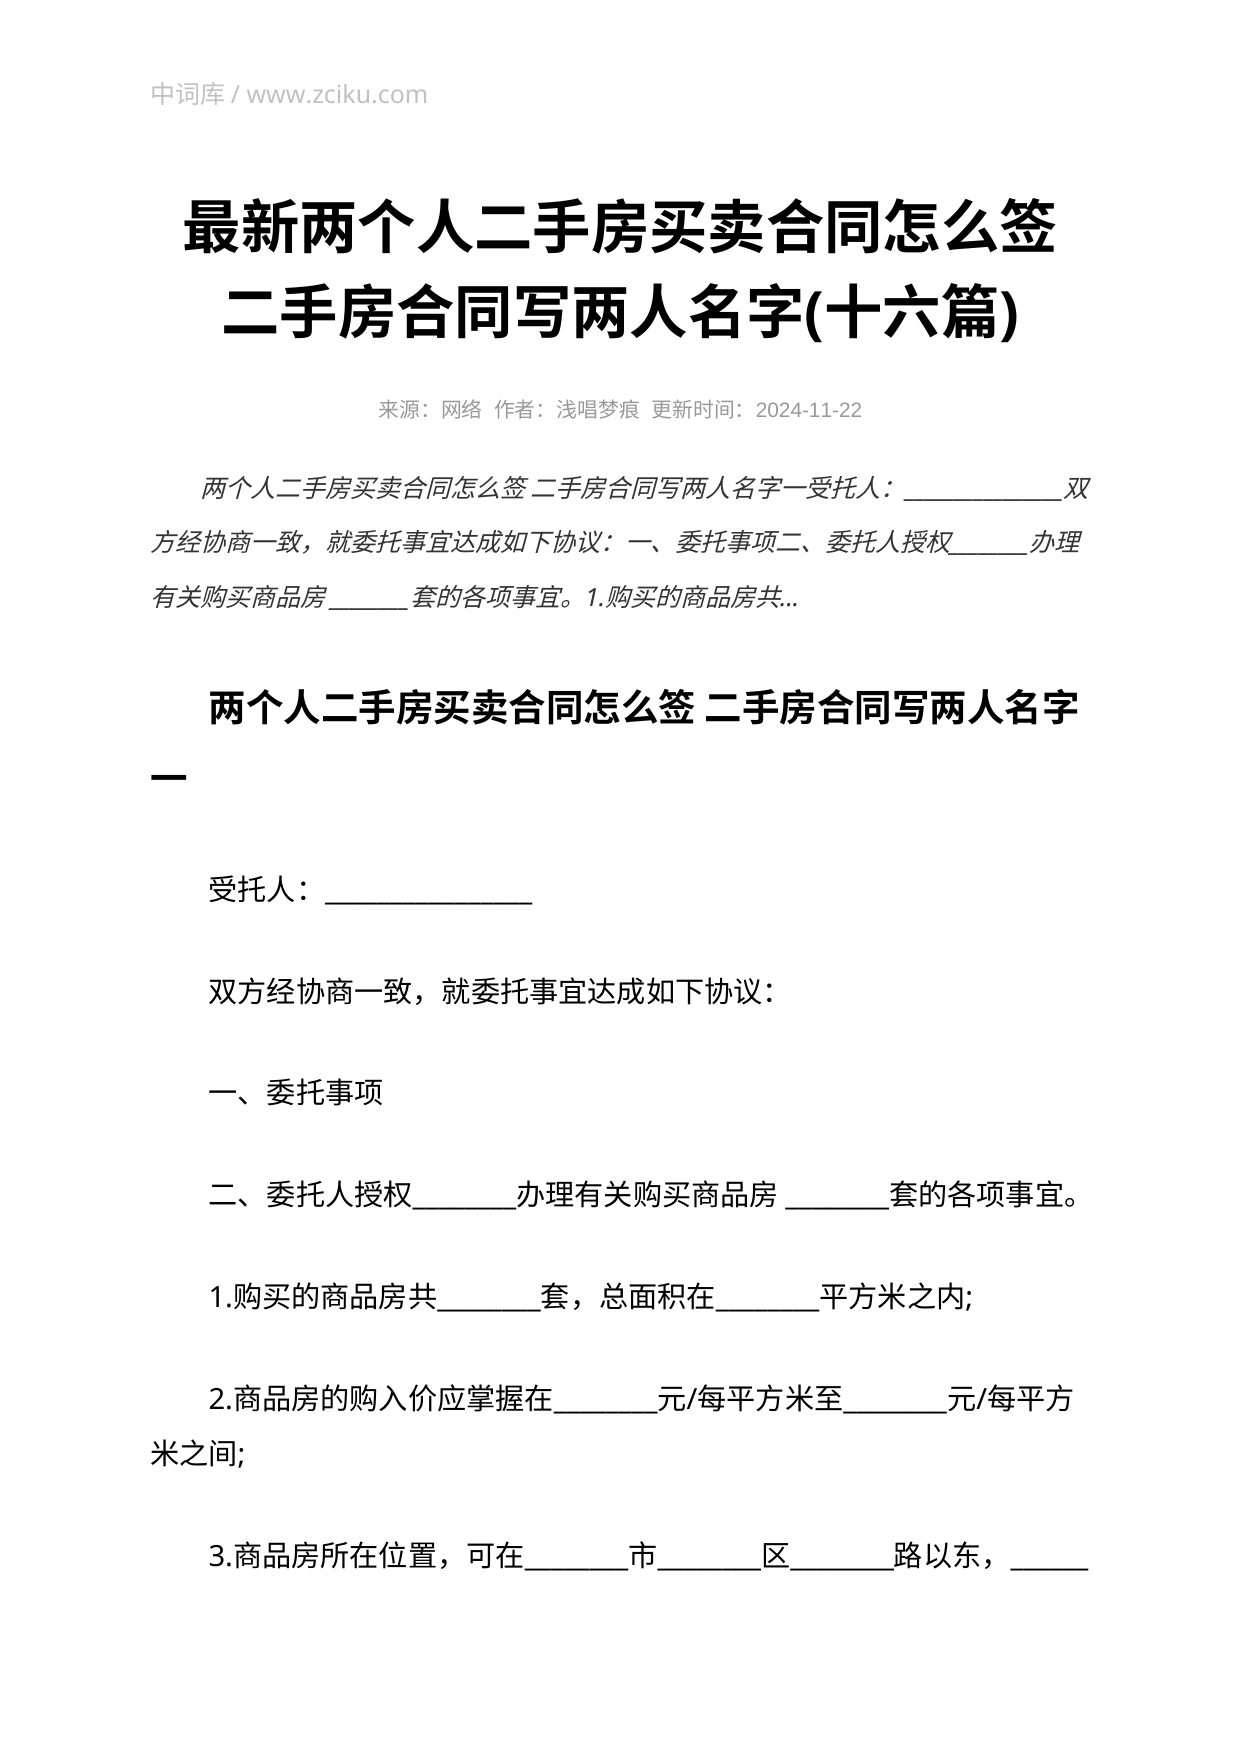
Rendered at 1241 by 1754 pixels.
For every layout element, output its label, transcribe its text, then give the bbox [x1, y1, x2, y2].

text 一、委托事项 [150, 1070, 1090, 1112]
text 1.购买的商品房共________套，总面积在________平方米之内; [150, 1274, 1090, 1316]
subtitle 最新两个人二手房买卖合同怎么签 二手房合同写两人名字(十六篇) [150, 181, 1090, 351]
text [150, 1533, 1090, 1575]
text 两个人二手房买卖合同怎么签 二手房合同写两人名字一受托人：________________双方经协商一致，就委托事宜达成如下协议：一、委托事项二、委托人授权________办理有关购买商品房 ________套的各项事宜。1.购买的商品房共... [150, 468, 1090, 613]
text 二、委托人授权________办理有关购买商品房 ________套的各项事宜。 [150, 1172, 1090, 1214]
text 受托人：________________ [150, 866, 1090, 908]
text 两个人二手房买卖合同怎么签 二手房合同写两人名字一 [150, 678, 1090, 803]
text 双方经协商一致，就委托事宜达成如下协议： [150, 968, 1090, 1010]
text 2.商品房的购入价应掌握在________元/每平方米至________元/每平方米之间; [150, 1376, 1090, 1473]
text 来源：网络 作者：浅唱梦痕 更新时间：2024-11-22 [150, 397, 1090, 421]
